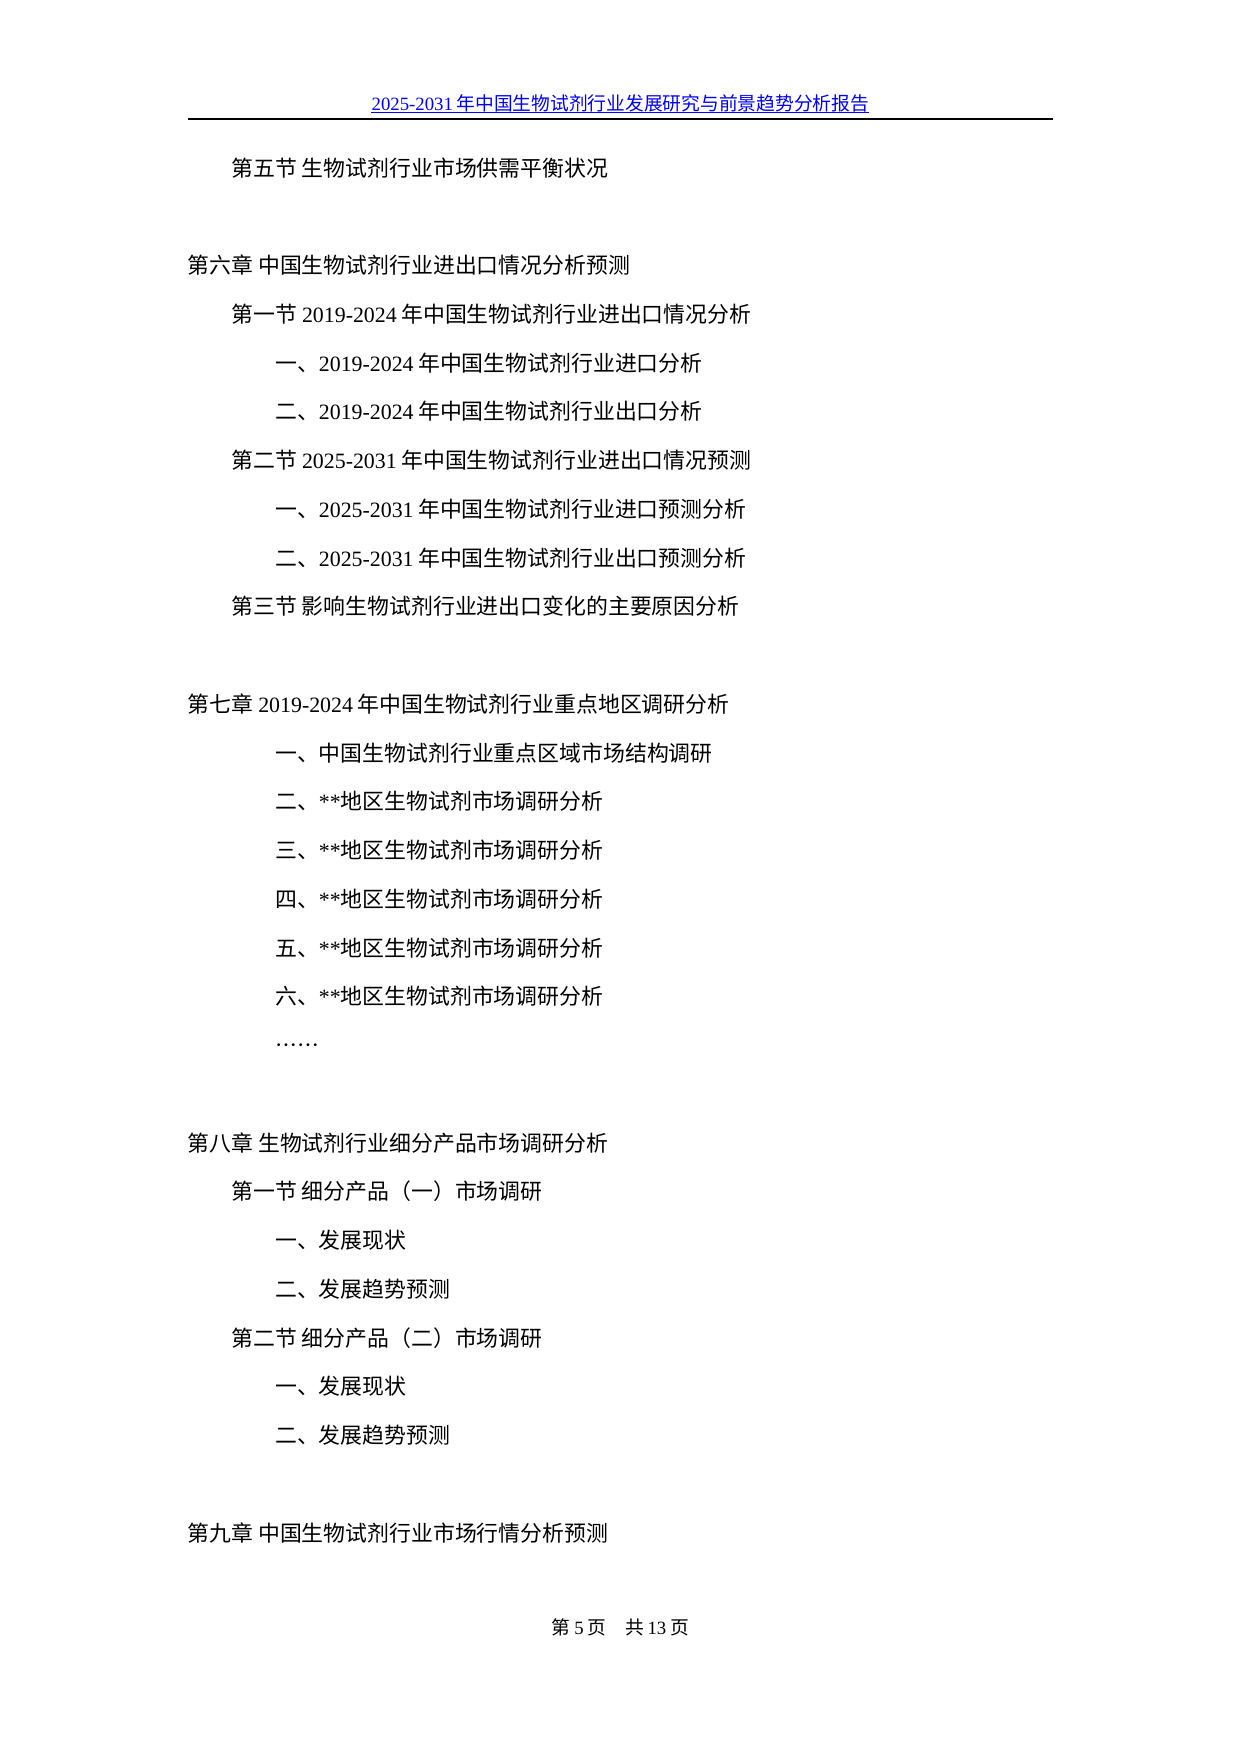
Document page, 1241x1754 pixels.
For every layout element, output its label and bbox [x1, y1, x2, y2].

text [187, 150, 1053, 1548]
